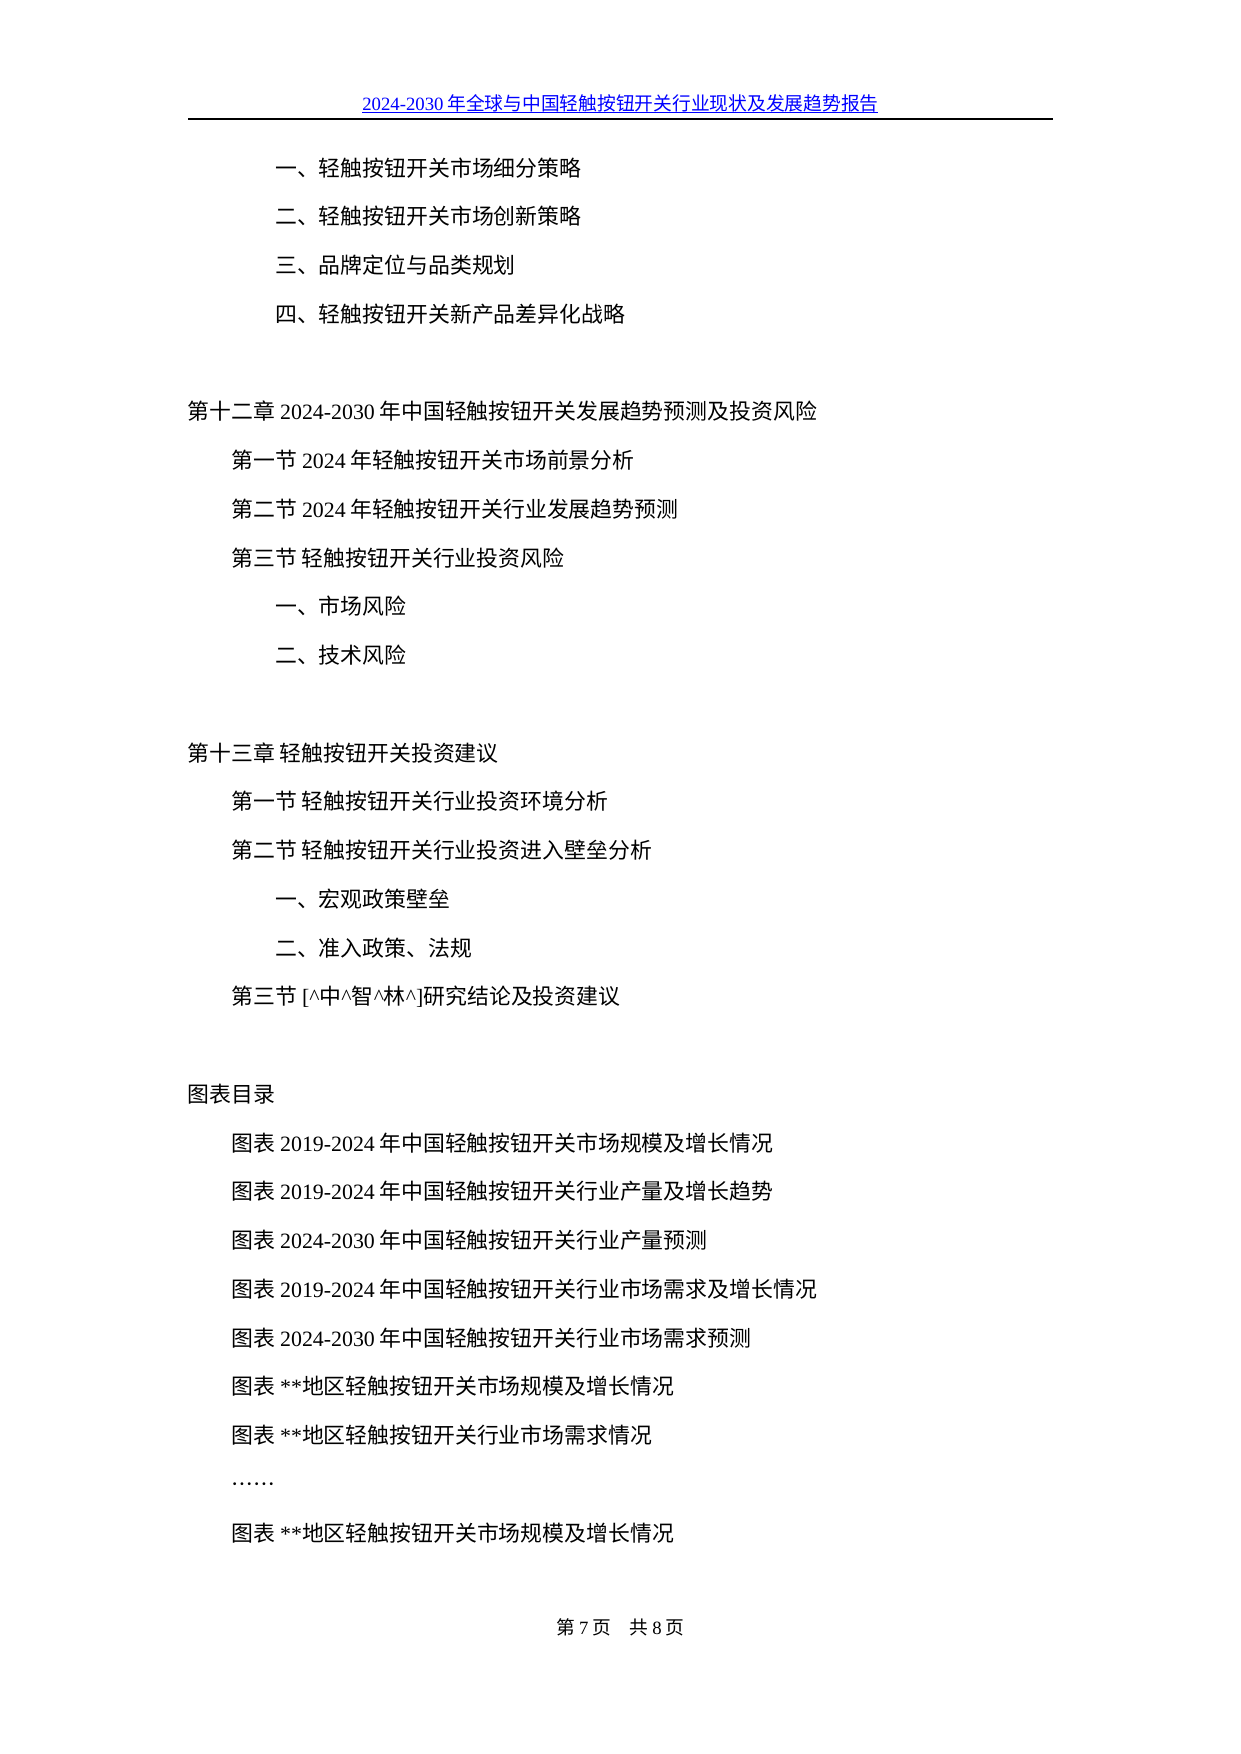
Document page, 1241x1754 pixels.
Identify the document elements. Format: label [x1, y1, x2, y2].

text [187, 150, 1053, 1548]
